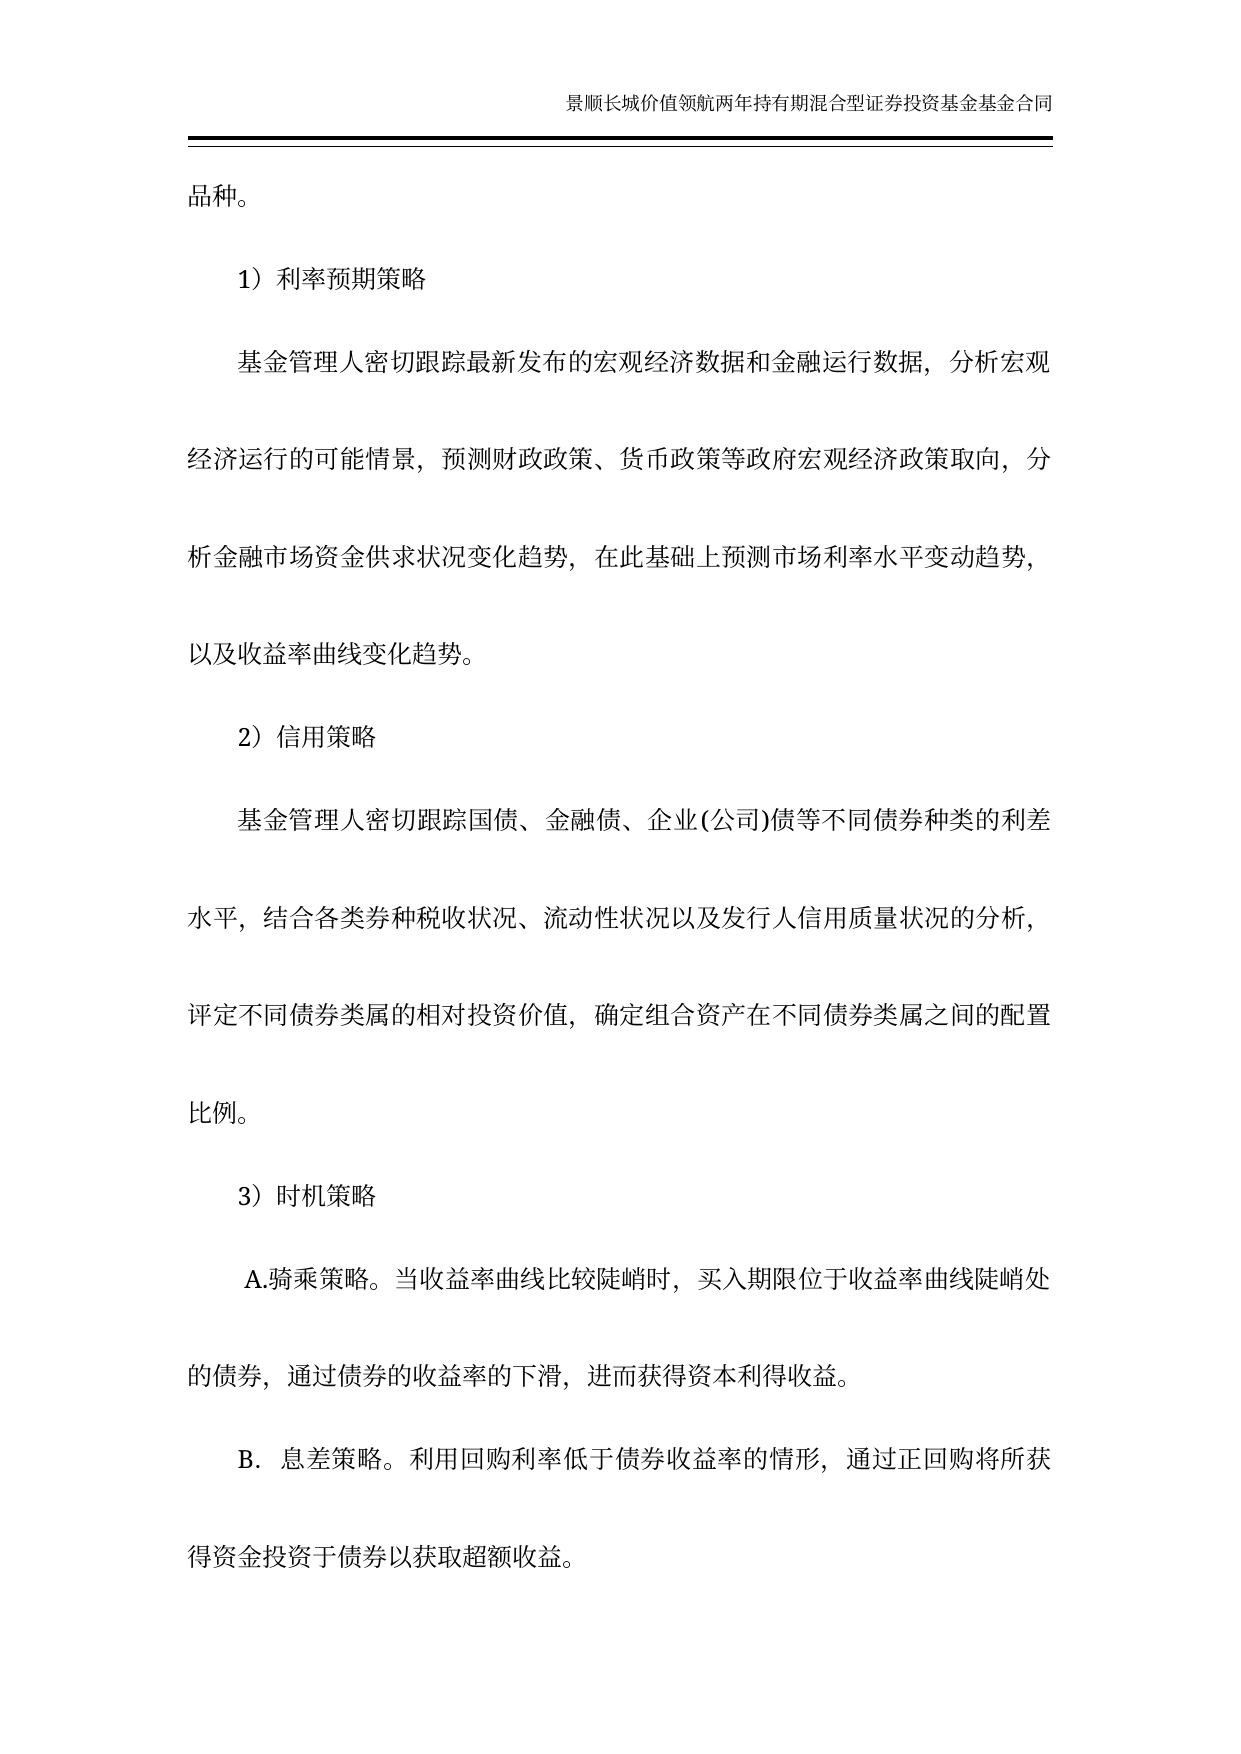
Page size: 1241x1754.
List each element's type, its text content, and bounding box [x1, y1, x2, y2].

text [187, 162, 1053, 227]
text 2）信用策略 [187, 703, 1053, 768]
text 基金管理人密切跟踪国债、金融债、企业(公司)债等不同债券种类的利差水平，结合各类券种税收状况、流动性状况以及发行人信用质量状况的分析，评定不同债券类属的相对投资价值，确定组合资产在不同债券类属之间的配置比例。 [187, 786, 1053, 1144]
text 1）利率预期策略 [187, 245, 1053, 310]
text 3）时机策略 [187, 1162, 1053, 1227]
text B．息差策略。利用回购利率低于债券收益率的情形，通过正回购将所获得资金投资于债券以获取超额收益。 [187, 1425, 1053, 1588]
text 基金管理人密切跟踪最新发布的宏观经济数据和金融运行数据，分析宏观经济运行的可能情景，预测财政政策、货币政策等政府宏观经济政策取向，分析金融市场资金供求状况变化趋势，在此基础上预测市场利率水平变动趋势，以及收益率曲线变化趋势。 [187, 328, 1053, 685]
text A.骑乘策略。当收益率曲线比较陡峭时，买入期限位于收益率曲线陡峭处的债券，通过债券的收益率的下滑，进而获得资本利得收益。 [187, 1245, 1053, 1407]
